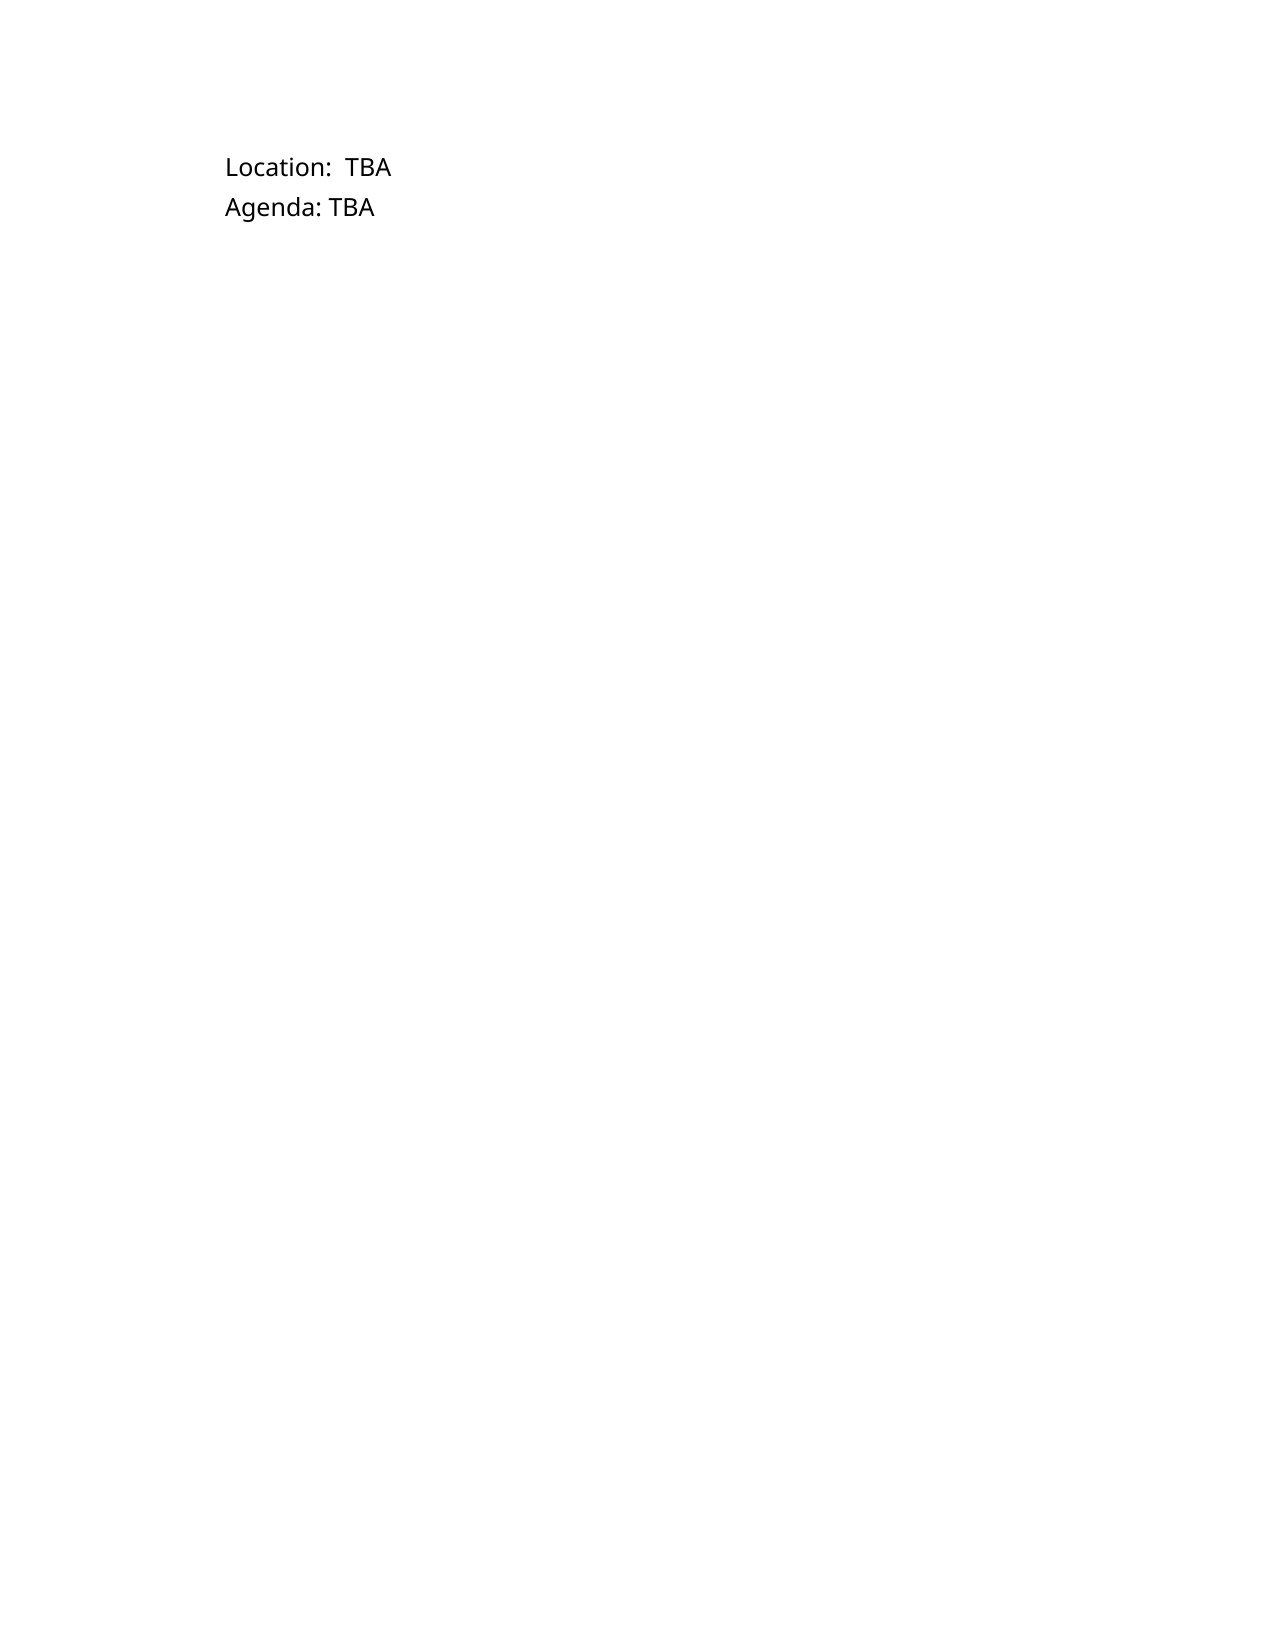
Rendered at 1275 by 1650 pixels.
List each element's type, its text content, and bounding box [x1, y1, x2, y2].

text Location: TBA [150, 150, 1125, 184]
text Agenda: TBA [225, 189, 1125, 223]
